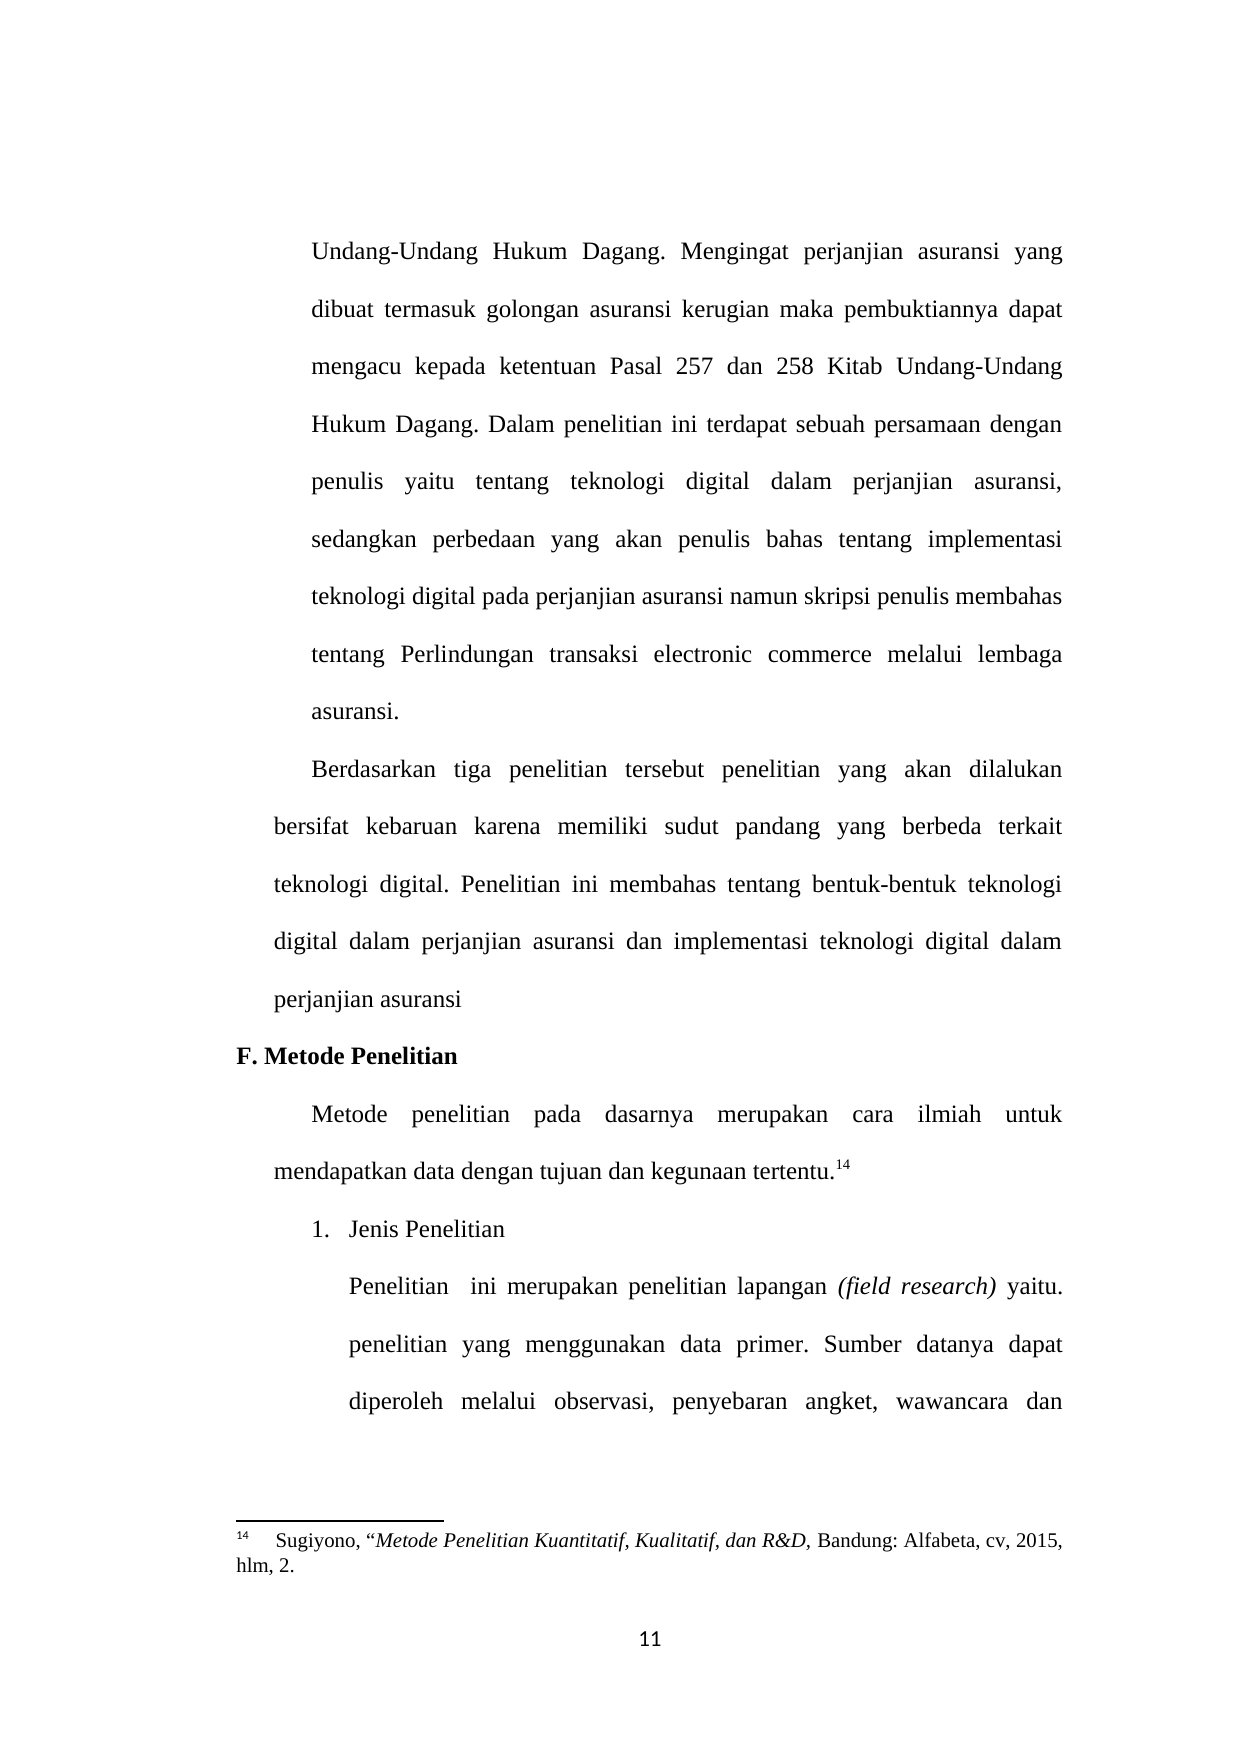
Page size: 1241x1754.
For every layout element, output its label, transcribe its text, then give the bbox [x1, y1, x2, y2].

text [274, 236, 1063, 725]
text F. Metode Penelitian [236, 1041, 1063, 1070]
list Jenis Penelitian [311, 1214, 1063, 1242]
text Metode penelitian pada dasarnya merupakan cara ilmiah untuk mendapatkan data dengan tujuan dan kegunaan tertentu. [274, 1099, 1063, 1185]
text Berdasarkan tiga penelitian tersebut penelitian yang akan dilalukan bersifat kebaruan karena memiliki sudut pandang yang berbeda terkait teknologi digital. Penelitian ini membahas tentang bentuk-bentuk teknologi digital dalam perjanjian asuransi dan implementasi teknologi digital dalam perjanjian asuransi [274, 754, 1063, 1012]
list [349, 1271, 1063, 1415]
